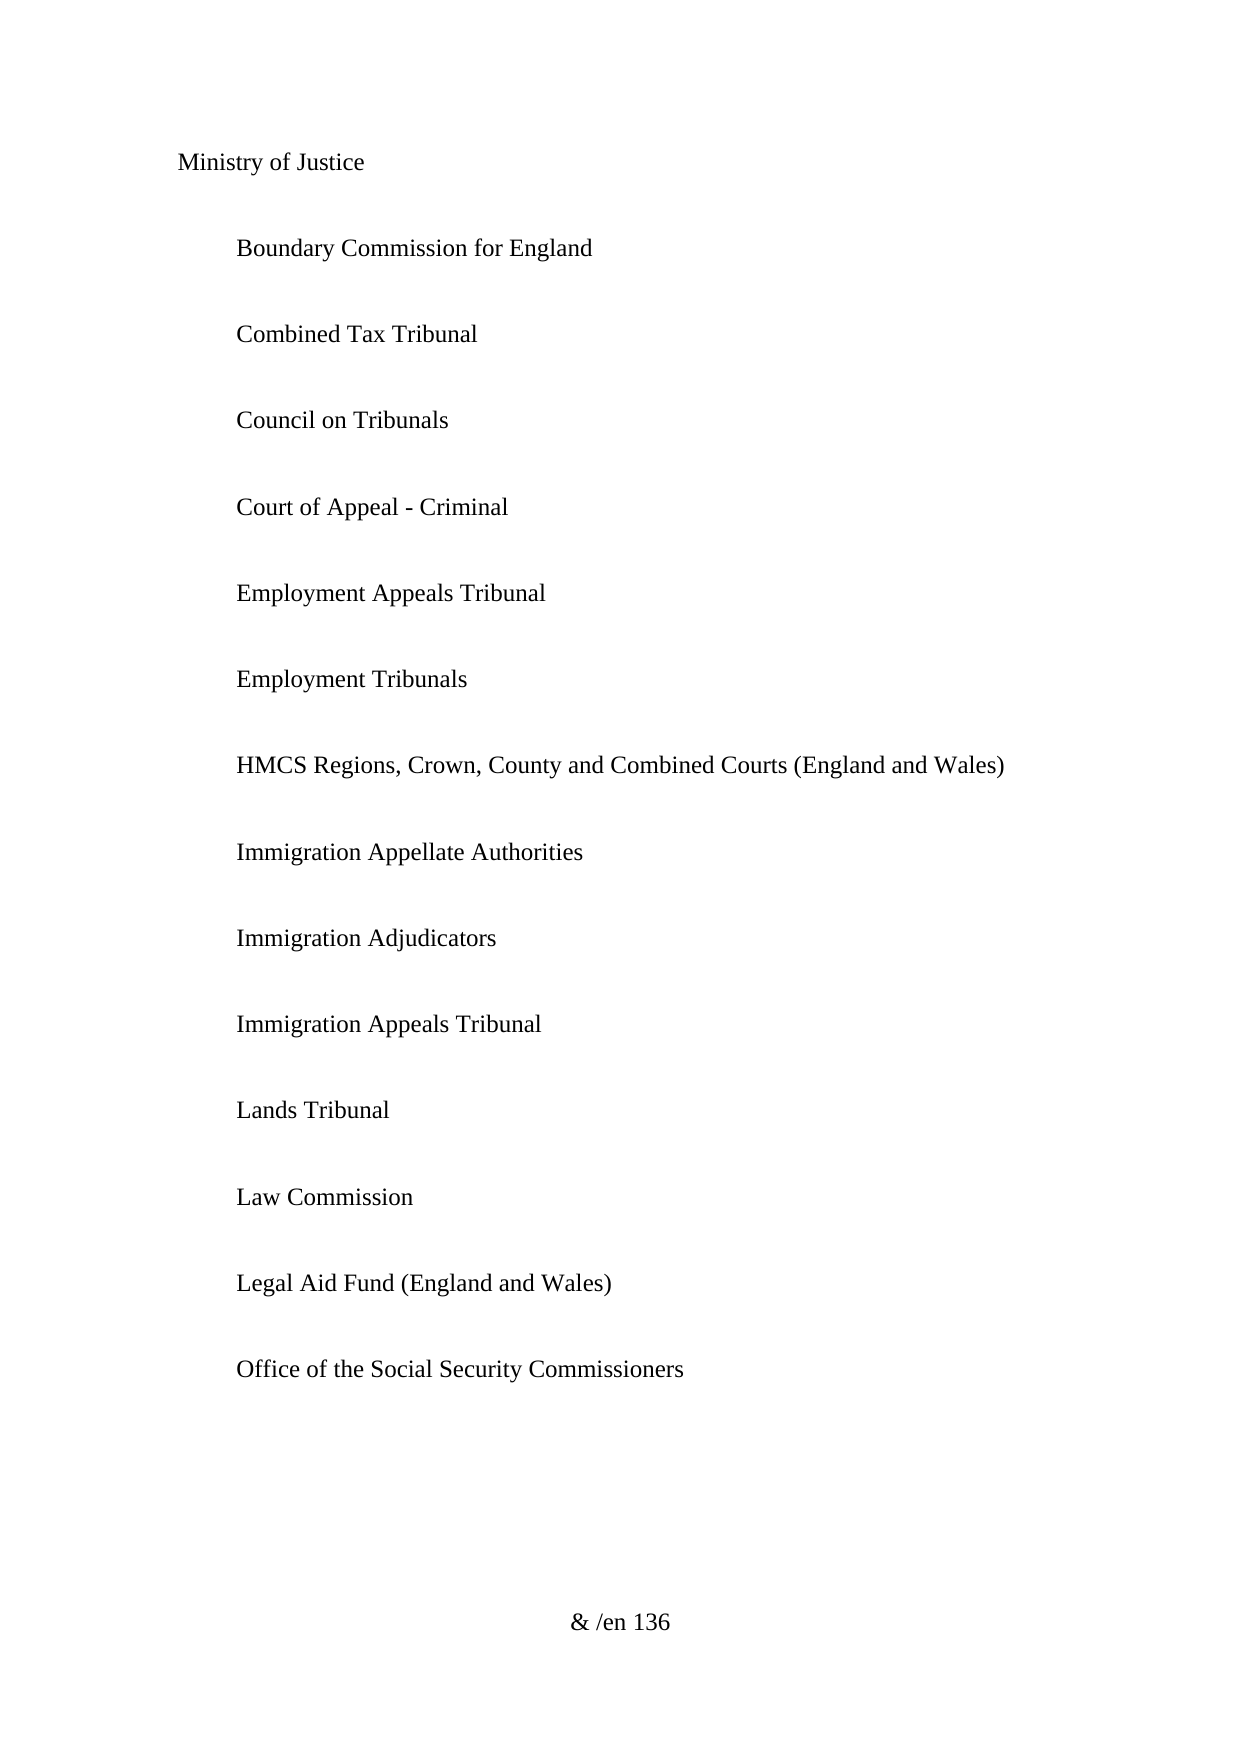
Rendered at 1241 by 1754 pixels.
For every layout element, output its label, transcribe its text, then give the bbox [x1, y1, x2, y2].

text Council on Tribunals [236, 406, 1122, 434]
text Ministry of Justice [177, 147, 1122, 176]
text Boundary Commission for England [236, 233, 1122, 262]
text Office of the Social Security Commissioners [236, 1354, 1122, 1383]
text Employment Appeals Tribunal [236, 578, 1122, 607]
text Immigration Adjudicators [236, 923, 1122, 952]
text HMCS Regions, Crown, County and Combined Courts (England and Wales) [236, 751, 1122, 779]
text Combined Tax Tribunal [236, 319, 1122, 348]
text Employment Tribunals [236, 664, 1122, 693]
text Law Commission [236, 1182, 1122, 1211]
text Immigration Appeals Tribunal [236, 1009, 1122, 1038]
text Immigration Appellate Authorities [236, 837, 1122, 866]
text Court of Appeal - Criminal [236, 492, 1122, 521]
text Legal Aid Fund (England and Wales) [236, 1268, 1122, 1297]
text Lands Tribunal [236, 1096, 1122, 1124]
